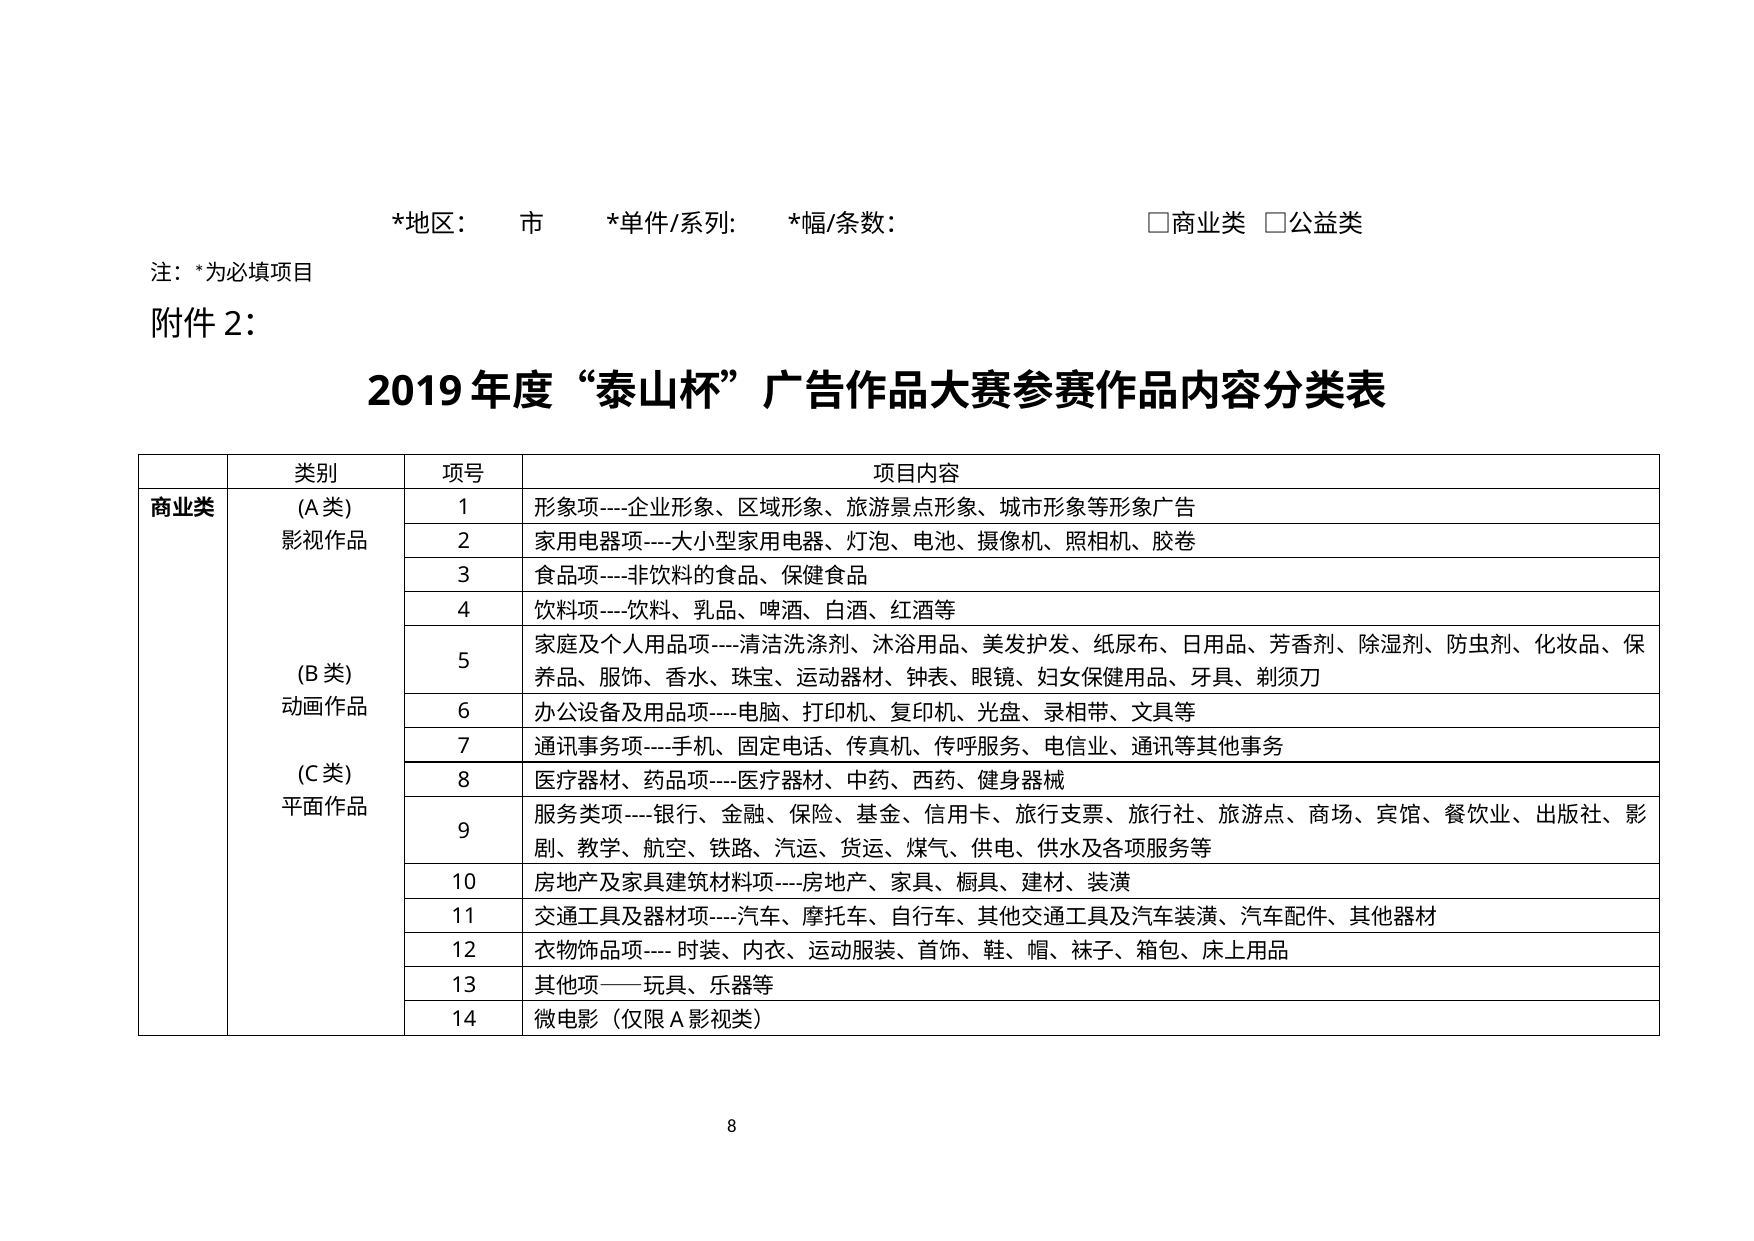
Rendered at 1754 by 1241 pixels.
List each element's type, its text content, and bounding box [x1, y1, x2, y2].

table_cell 11 [405, 899, 522, 932]
table_cell 6 [405, 694, 522, 727]
table_cell 13 [405, 967, 522, 1000]
table_cell 衣物饰品项---- 时装、内衣、运动服装、首饰、鞋、帽、袜子、箱包、床上用品 [523, 933, 1659, 966]
table_cell 10 [405, 864, 522, 897]
table_cell 家庭及个人用品项----清洁洗涤剂、沐浴用品、美发护发、纸尿布、日用品、芳香剂、除湿剂、防虫剂、化妆品、保养品、服饰、香水、珠宝、运动器材、钟表、眼镜、妇女保健用品、牙具、剃须刀 [523, 626, 1659, 693]
table_cell 办公设备及用品项----电脑、打印机、复印机、光盘、录相带、文具等 [523, 694, 1659, 727]
text 2019年度“泰山杯”广告作品大赛参赛作品内容分类表 [150, 354, 1604, 421]
table_cell 2 [405, 524, 522, 557]
text 附件2： [150, 288, 1604, 354]
table_cell 通讯事务项----手机、固定电话、传真机、传呼服务、电信业、通讯等其他事务 [523, 728, 1659, 761]
table_cell 微电影（仅限A影视类） [523, 1001, 1659, 1034]
table_cell 9 [405, 797, 522, 863]
table_cell 饮料项----饮料、乳品、啤酒、白酒、红酒等 [523, 592, 1659, 625]
text 注：*为必填项目 [150, 254, 1604, 288]
table_header 项号 [405, 455, 522, 488]
table_header 类别 [228, 455, 404, 488]
table_cell 医疗器材、药品项----医疗器材、中药、西药、健身器械 [523, 763, 1659, 796]
table_cell (A类) 影视作品 (B类) 动画作品 (C类) 平面作品 [228, 489, 404, 1034]
table_cell 房地产及家具建筑材料项----房地产、家具、橱具、建材、装潢 [523, 864, 1659, 897]
table_cell 食品项----非饮料的食品、保健食品 [523, 558, 1659, 591]
table_header [139, 455, 227, 488]
text *地区： 市 *单件/系列: *幅/条数： □商业类 □公益类 [150, 188, 1604, 254]
table_cell 14 [405, 1001, 522, 1034]
table_cell 商业类 [139, 489, 227, 1034]
table_cell 服务类项----银行、金融、保险、基金、信用卡、旅行支票、旅行社、旅游点、商场、宾馆、餐饮业、出版社、影剧、教学、航空、铁路、汽运、货运、煤气、供电、供水及各项服务等 [523, 797, 1659, 863]
table_cell 其他项――玩具、乐器等 [523, 967, 1659, 1000]
table_cell 5 [405, 626, 522, 693]
table_cell 7 [405, 728, 522, 761]
table_cell 4 [405, 592, 522, 625]
table_cell 家用电器项----大小型家用电器、灯泡、电池、摄像机、照相机、胶卷 [523, 524, 1659, 557]
table_cell 8 [405, 763, 522, 796]
table_cell 形象项----企业形象、区域形象、旅游景点形象、城市形象等形象广告 [523, 489, 1659, 522]
table_cell 3 [405, 558, 522, 591]
table_cell 交通工具及器材项----汽车、摩托车、自行车、其他交通工具及汽车装潢、汽车配件、其他器材 [523, 899, 1659, 932]
table_cell 12 [405, 933, 522, 966]
table_cell 1 [405, 489, 522, 522]
table_header 项目内容 [523, 455, 1659, 488]
